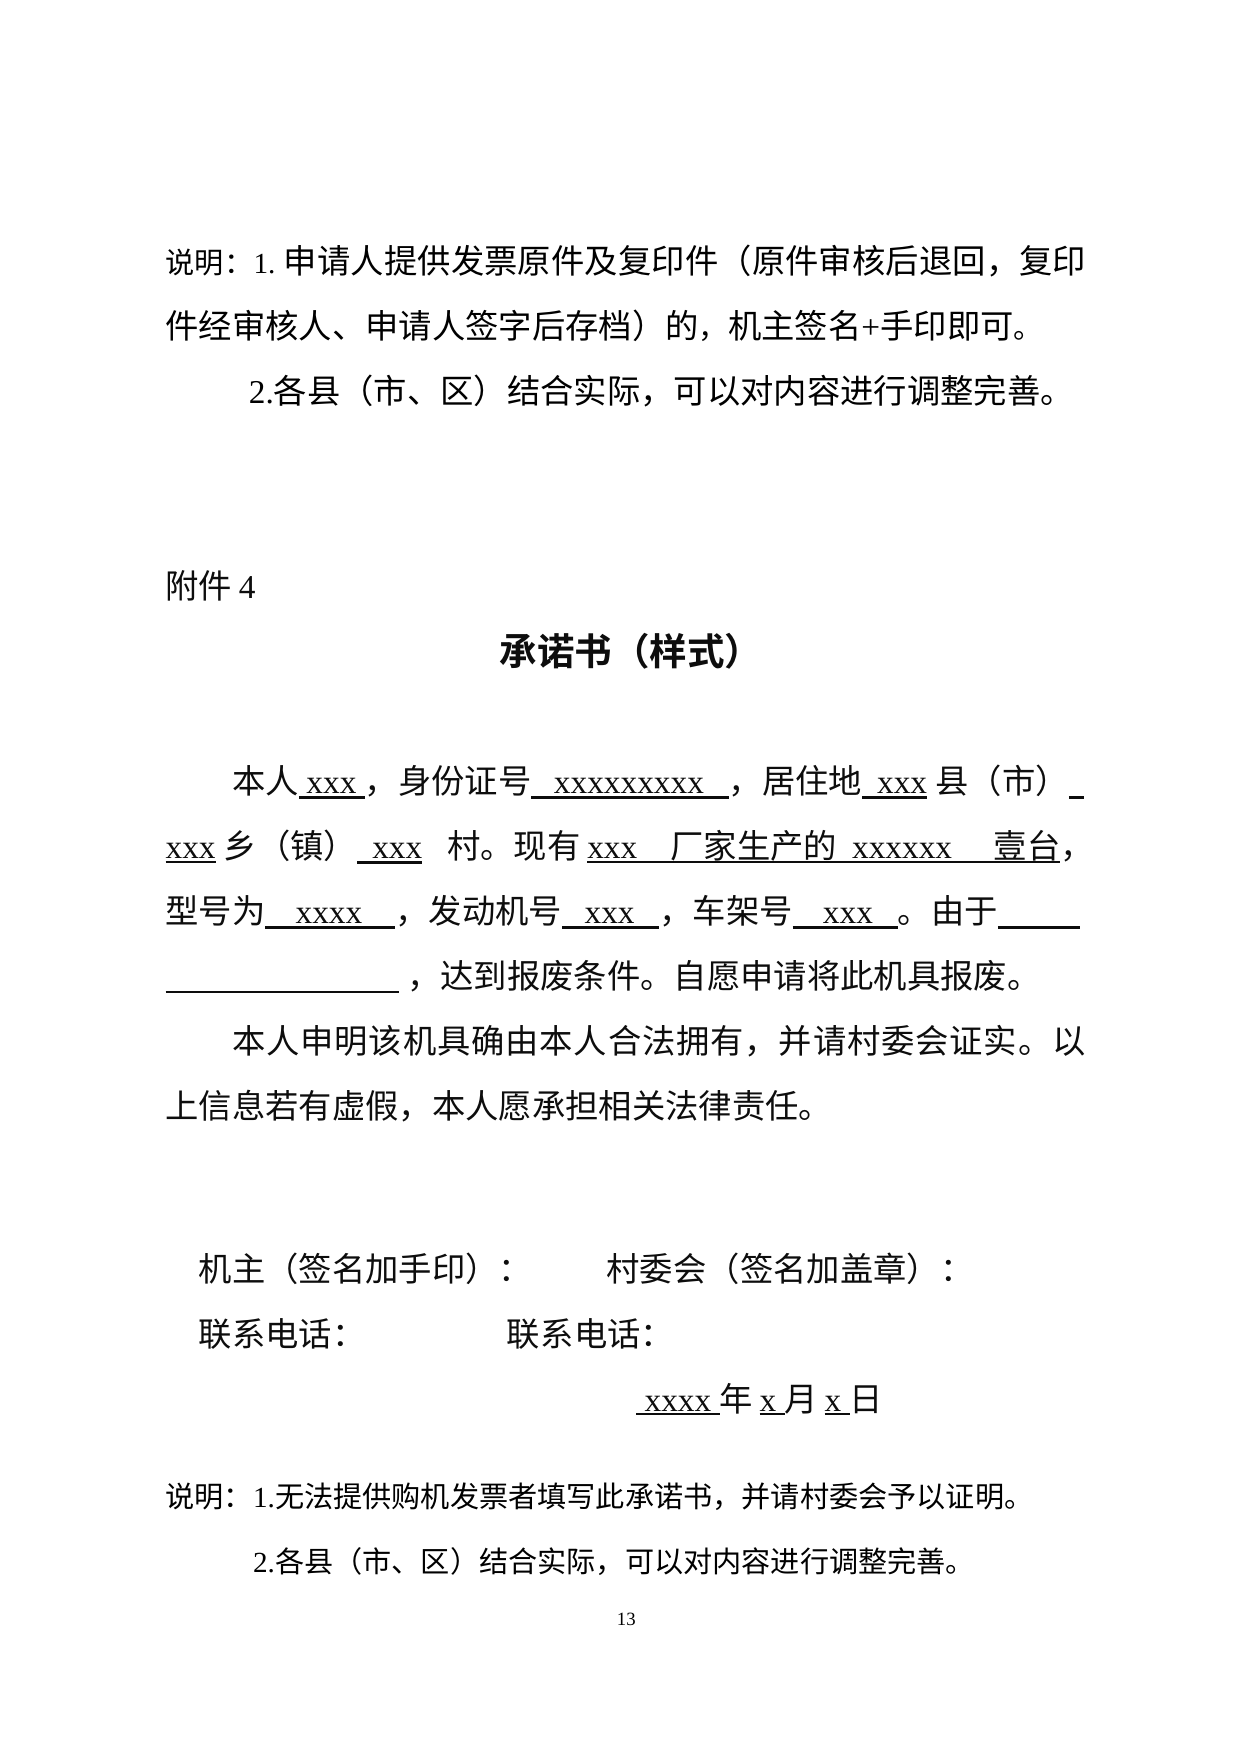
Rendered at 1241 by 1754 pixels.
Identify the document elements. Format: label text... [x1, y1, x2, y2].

text 机主（签名加手印）： 村委会（签名加盖章）： [165, 1234, 1087, 1299]
text 附件4 [165, 552, 1087, 617]
text 联系电话： 联系电话： [165, 1299, 1087, 1364]
text xxxx 年x 月x 日 [165, 1364, 1087, 1429]
text 说明：1. 申请人提供发票原件及复印件（原件审核后退回，复印件经审核人、申请人签字后存档）的，机主签名+手印即可。 [165, 227, 1087, 357]
text 说明：1.无法提供购机发票者填写此承诺书，并请村委会予以证明。 [165, 1462, 1087, 1527]
text 本人 xxx ，身份证号 xxxxxxxxx ，居住地 xxx 县（市） xxx 乡（镇） xxx 村。现有xxx 厂家生产的 xxxxxx 壹台，型号为 xxxx ，发动机号 xxx ，车架号 xxx 。由于 [165, 747, 1087, 942]
text 2.各县（市、区）结合实际，可以对内容进行调整完善。 [165, 357, 1087, 422]
text 2.各县（市、区）结合实际，可以对内容进行调整完善。 [165, 1527, 1087, 1592]
text ，达到报废条件。自愿申请将此机具报废。 [165, 942, 1087, 1007]
text 本人申明该机具确由本人合法拥有，并请村委会证实。以上信息若有虚假，本人愿承担相关法律责任。 [165, 1007, 1087, 1137]
text 承诺书（样式） [165, 617, 1087, 682]
